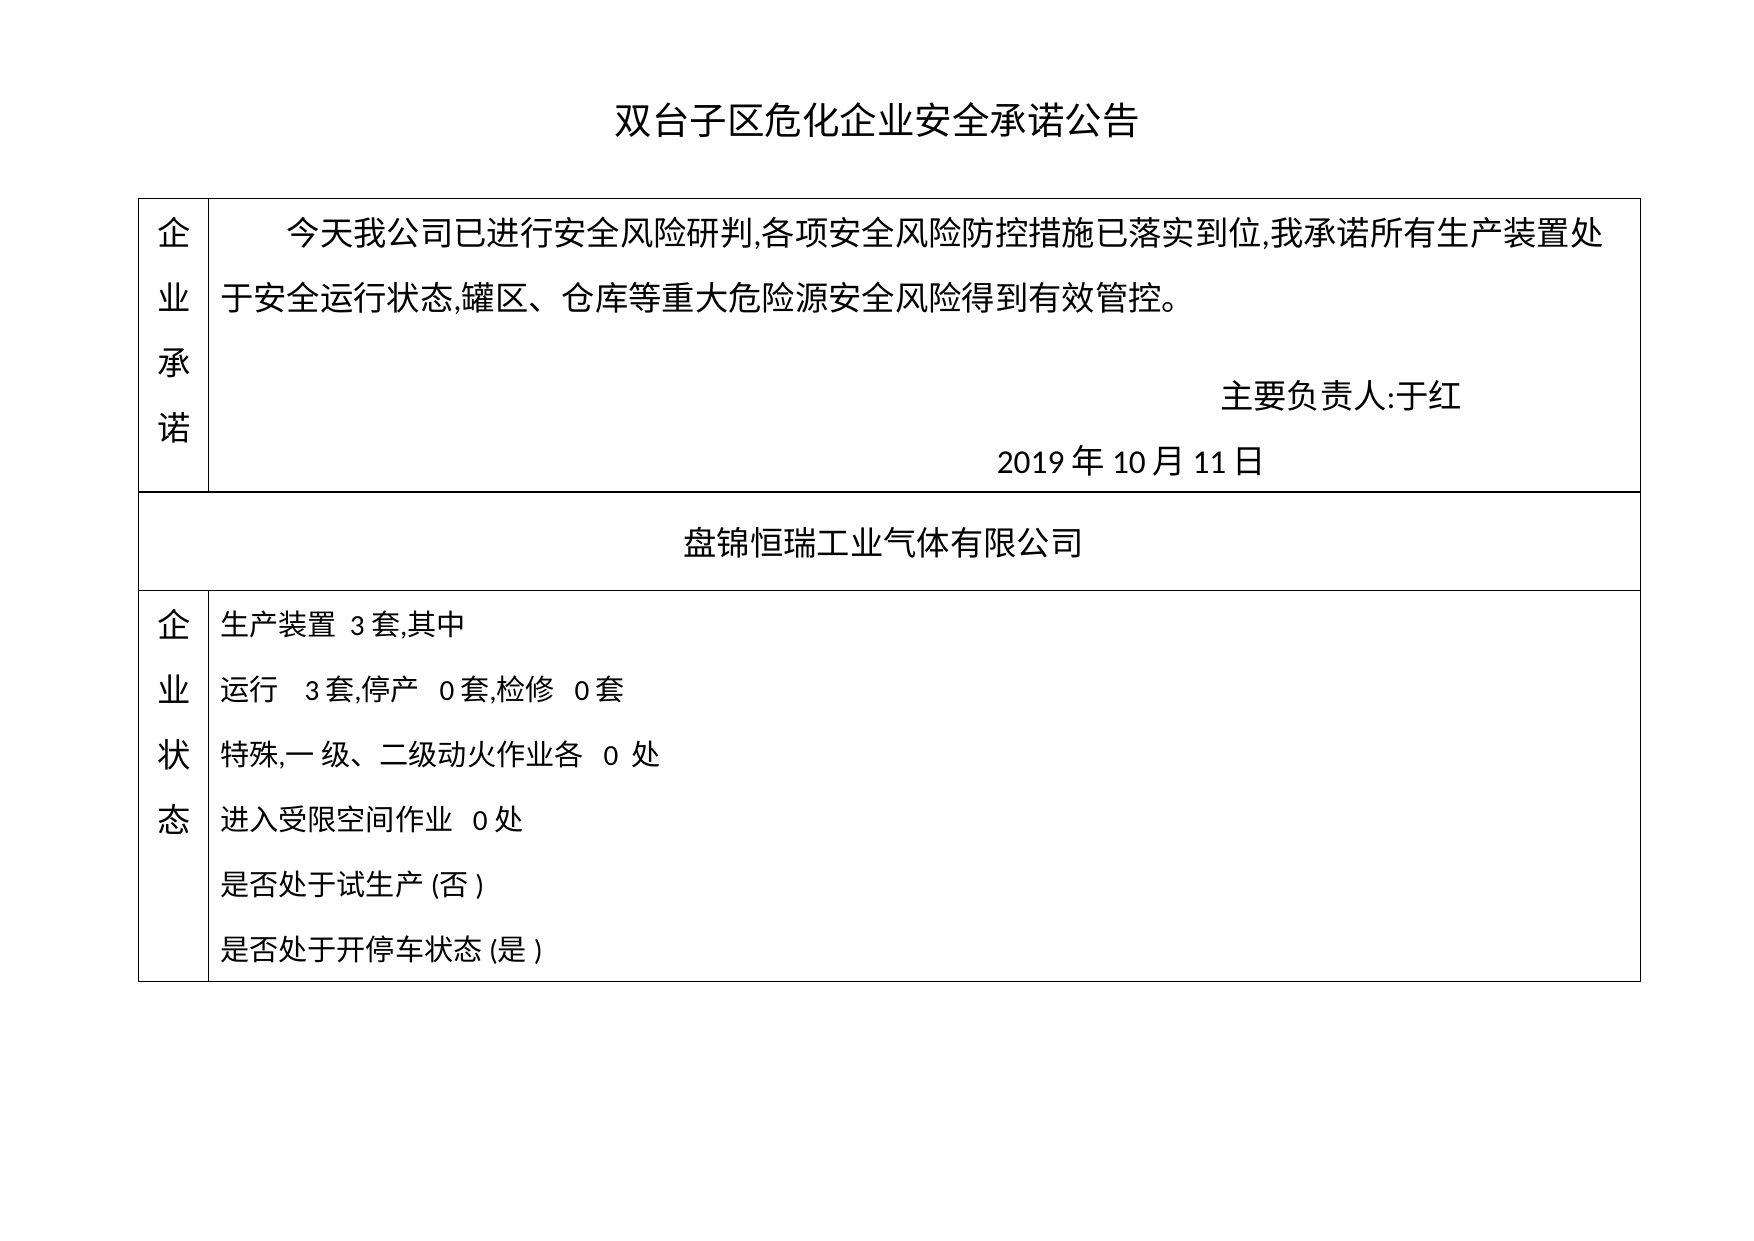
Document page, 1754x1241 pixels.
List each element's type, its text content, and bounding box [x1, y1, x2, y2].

table_cell 企业状态 [139, 591, 208, 981]
table_cell 企业承诺 [139, 199, 208, 491]
table_cell 今天我公司已进行安全风险研判,各项安全风险防控措施已落实到位,我承诺所有生产装置处于安全运行状态,罐区、仓库等重大危险源安全风险得到有效管控。 主要负责人:于红 2019年 10月11日 [209, 199, 1640, 491]
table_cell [209, 591, 1640, 981]
table_header 盘锦恒瑞工业气体有限公司 [139, 493, 1640, 589]
